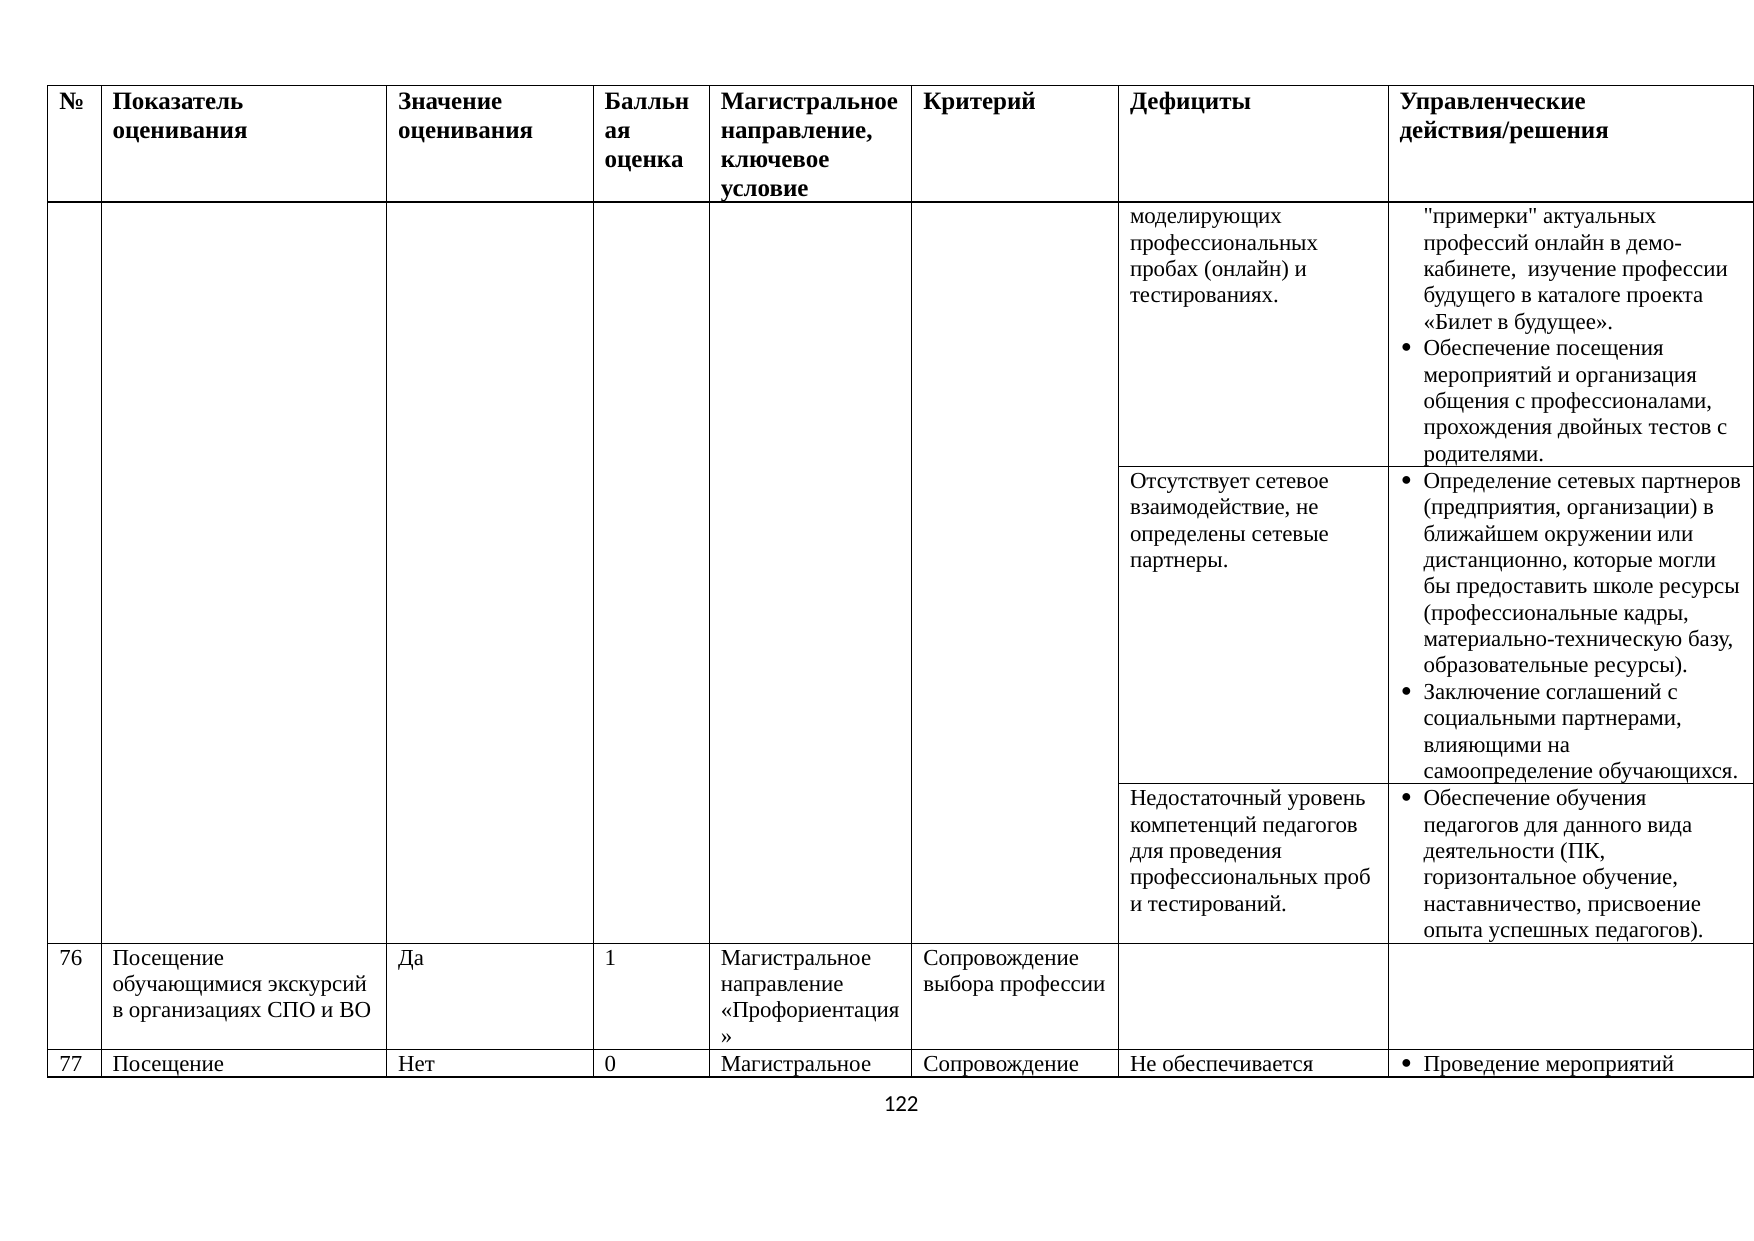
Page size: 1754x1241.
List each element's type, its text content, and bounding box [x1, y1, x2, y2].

table_cell Обеспечение обучения педагогов для данного вида деятельности (ПК, горизонтальное обучение, наставничество, присвоение опыта успешных педагогов). [1389, 784, 1753, 942]
table_cell 1 [594, 944, 709, 1049]
table_cell Определение сетевых партнеров (предприятия, организации) в ближайшем окружении или дистанционно, которые могли бы предоставить школе ресурсы (профессиональные кадры, материально-техническую базу, образовательные ресурсы). Заключение соглашений с социальными партнерами, влияющими на самоопределение обучающихся. [1389, 467, 1753, 783]
table_header Балльная оценка [594, 86, 709, 201]
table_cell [102, 1050, 386, 1076]
table_cell Сопровождение выбора профессии [912, 944, 1118, 1049]
table_cell Магистральное направление «Профориентация» [710, 944, 911, 1049]
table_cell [710, 1050, 911, 1076]
table_header Показатель оценивания [102, 86, 386, 201]
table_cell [1119, 203, 1388, 466]
table_cell Да [387, 944, 593, 1049]
table_cell [1389, 944, 1753, 1049]
table_cell 0 [594, 1050, 709, 1076]
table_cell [1389, 203, 1753, 466]
table_header Значение оценивания [387, 86, 593, 201]
table_header Управленческие действия/решения [1389, 86, 1753, 201]
table_cell 76 [48, 944, 101, 1049]
table_cell Отсутствует сетевое взаимодействие, не определены сетевые партнеры. [1119, 467, 1388, 783]
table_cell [1119, 1050, 1388, 1076]
table_header Критерий [912, 86, 1118, 201]
table_cell Сопровождение выбора профессии [912, 1050, 1118, 1076]
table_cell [1389, 1050, 1753, 1076]
table_header № [48, 86, 101, 201]
table_cell Недостаточный уровень компетенций педагогов для проведения профессиональных проб и тестирований. [1119, 784, 1388, 942]
table_header Дефициты [1119, 86, 1388, 201]
table_cell [1119, 944, 1388, 1049]
table_cell Нет [387, 1050, 593, 1076]
table_cell Посещение обучающимися экскурсий в организациях СПО и ВО [102, 944, 386, 1049]
table_header Магистральное направление, ключевое условие [710, 86, 911, 201]
table_cell 77 [48, 1050, 101, 1076]
